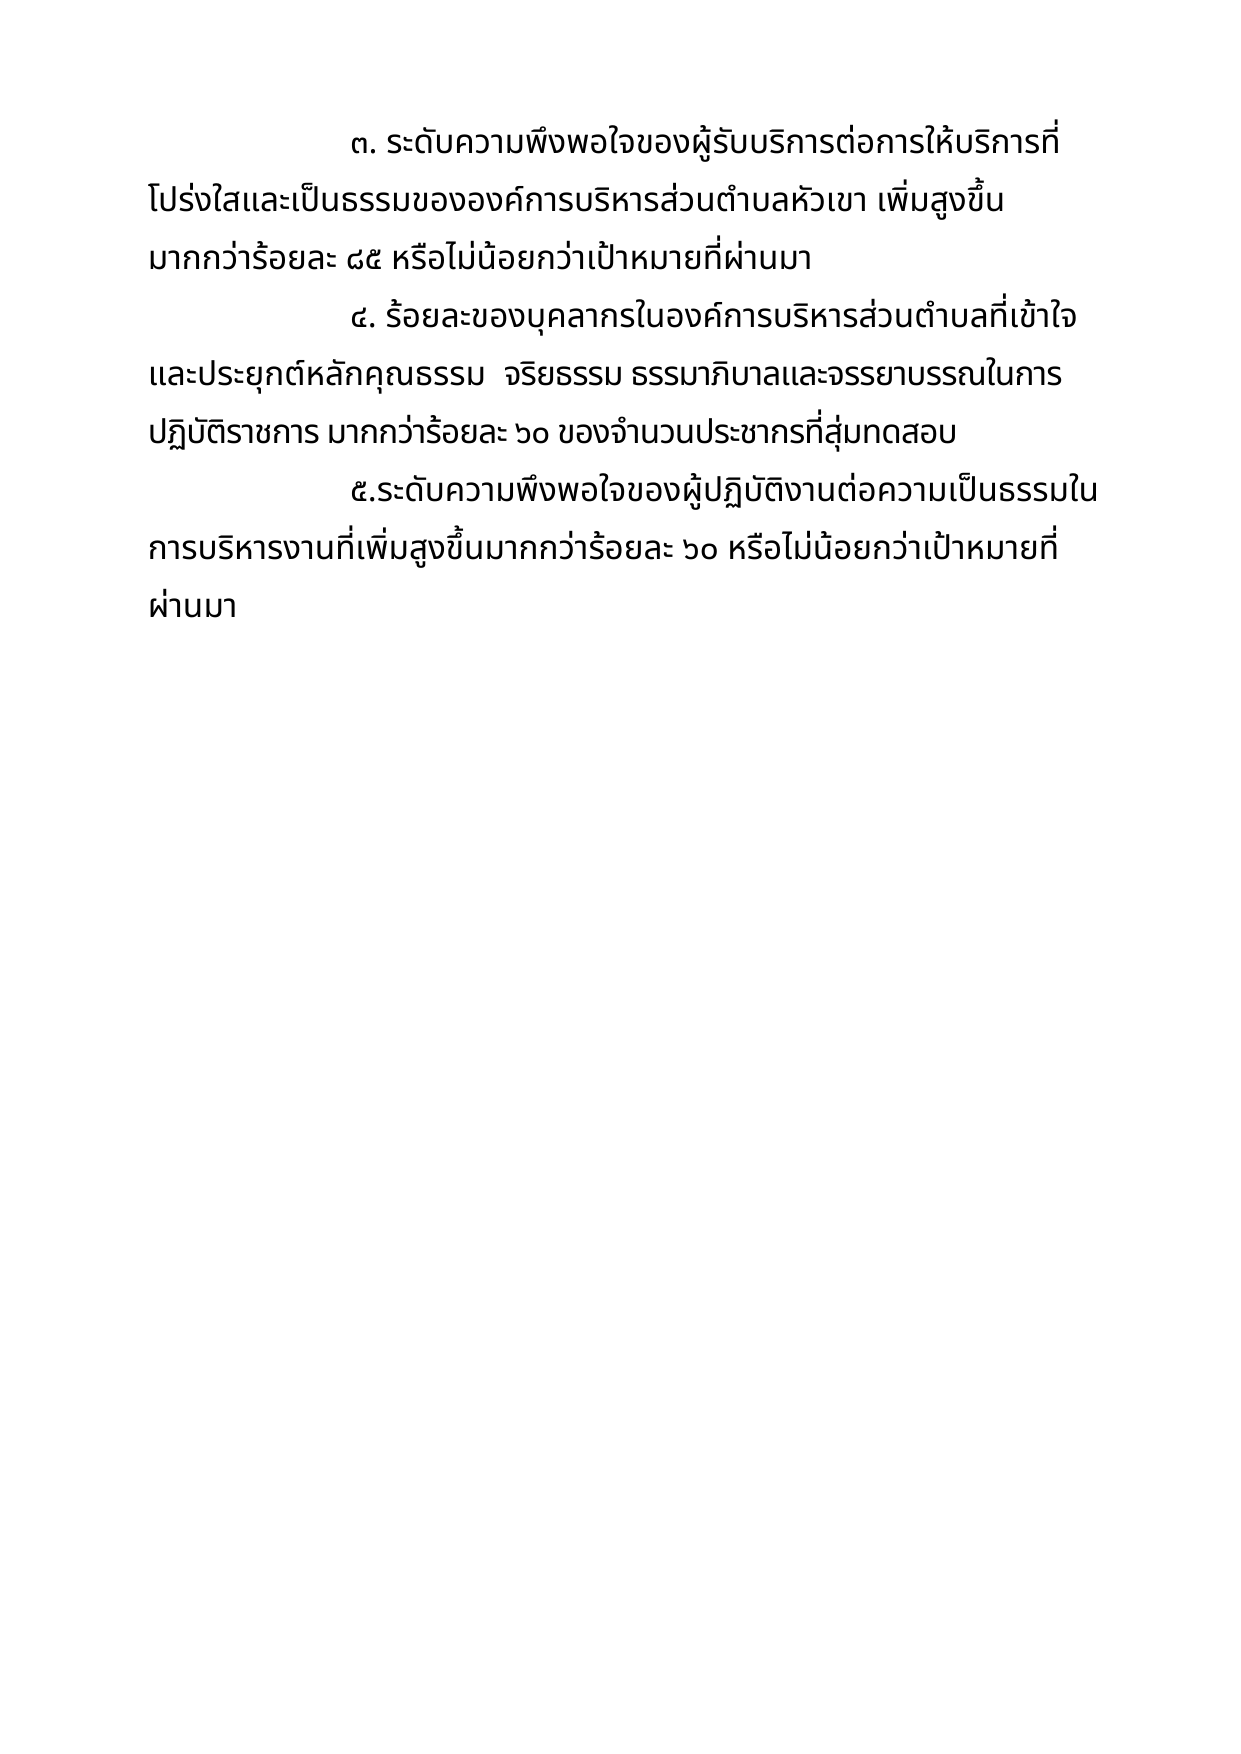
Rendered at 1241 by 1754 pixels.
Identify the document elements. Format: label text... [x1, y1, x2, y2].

list ๕.ระดับความพึงพอใจของผู้ปฏิบัติงานต่อความเป็นธรรมในการบริหารงานที่เพิ่มสูงขึ้นมากกว่าร้อยละ ๖๐ หรือไม่น้อยกว่าเป้าหมายที่ผ่านมา [148, 466, 1107, 632]
list ๔. ร้อยละของบุคลากรในองค์การบริหารส่วนตำบลที่เข้าใจและประยุกต์หลักคุณธรรม จริยธรรม ธรรมาภิบาลและจรรยาบรรณในการปฏิบัติราชการ มากกว่าร้อยละ ๖๐ ของจำนวนประชากรที่สุ่มทดสอบ [148, 292, 1107, 458]
list ๓. ระดับความพึงพอใจของผู้รับบริการต่อการให้บริการที่โปร่งใสและเป็นธรรมขององค์การบริหารส่วนตำบลหัวเขา เพิ่มสูงขึ้น มากกว่าร้อยละ ๘๕ หรือไม่น้อยกว่าเป้าหมายที่ผ่านมา [148, 118, 1107, 284]
